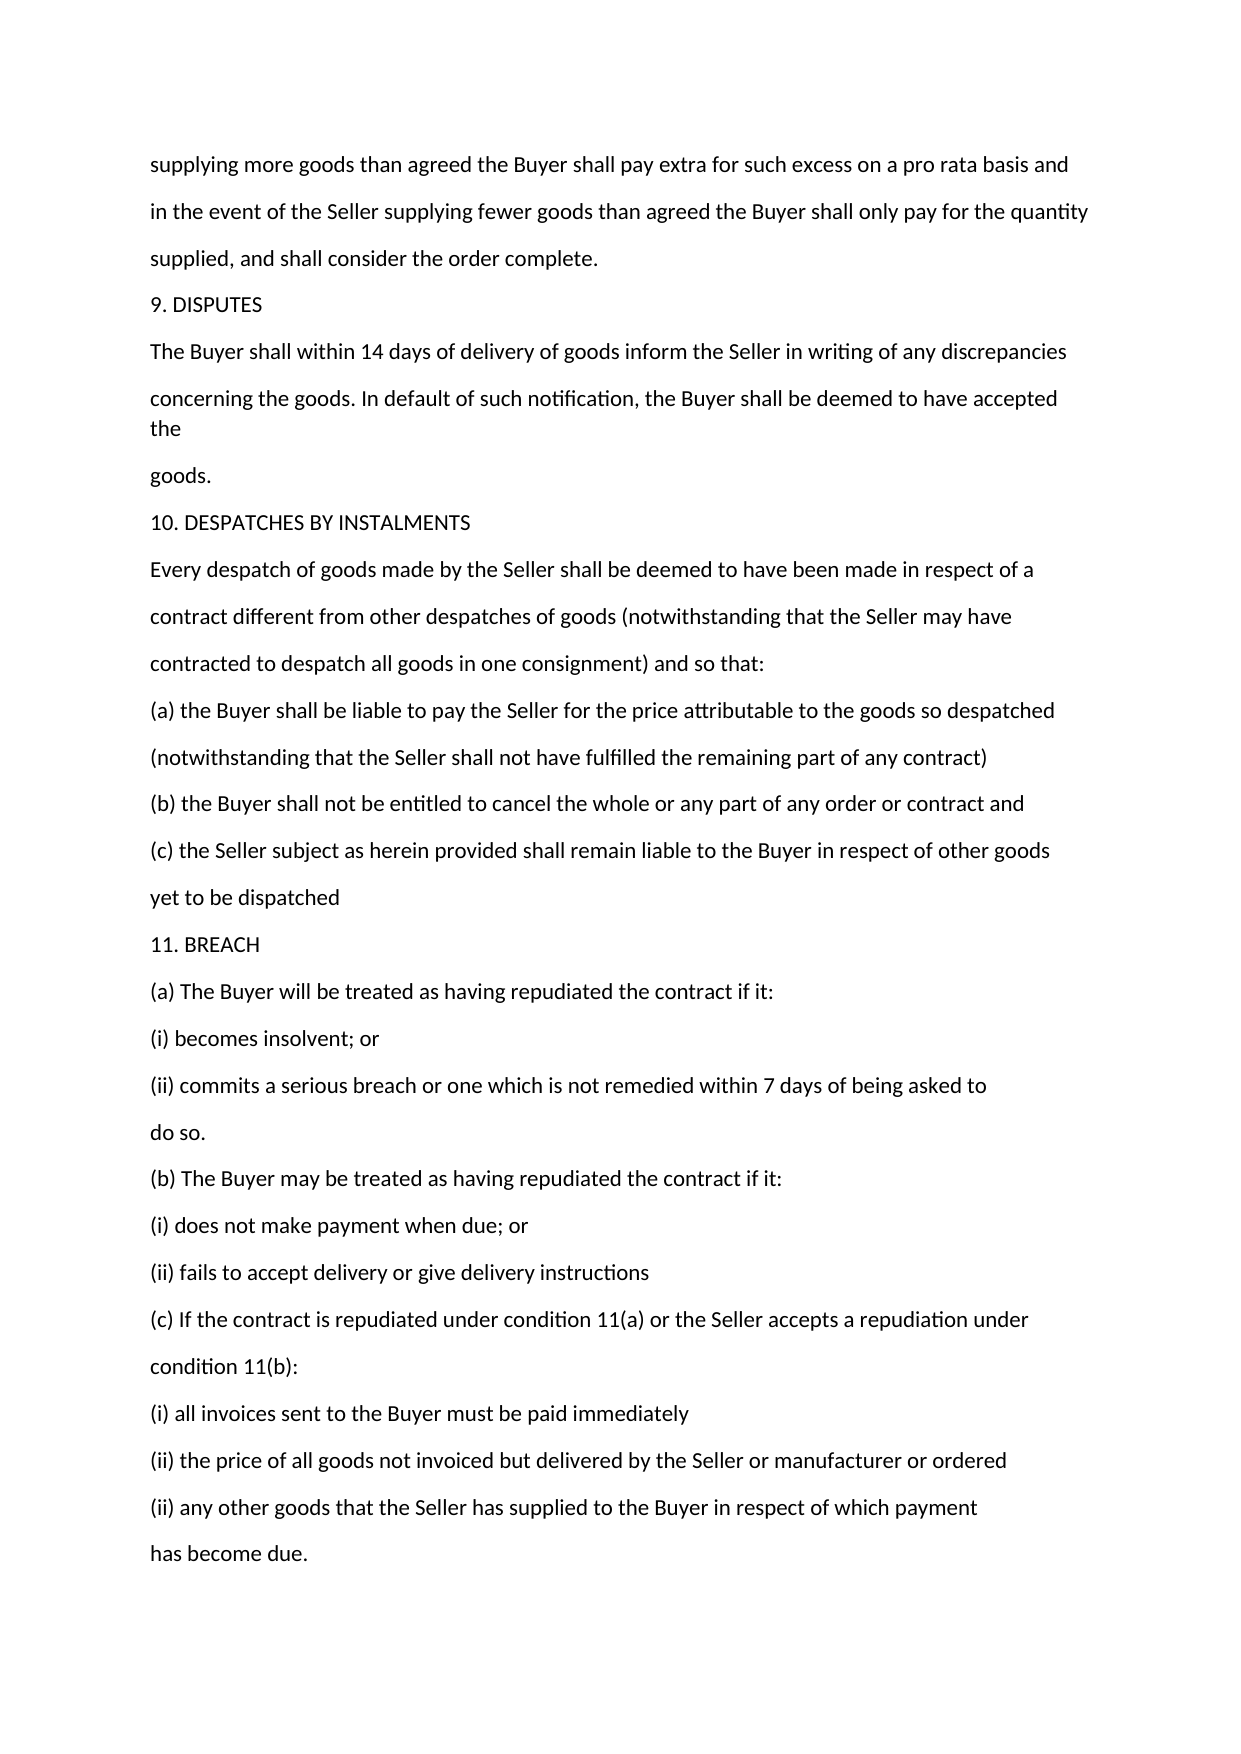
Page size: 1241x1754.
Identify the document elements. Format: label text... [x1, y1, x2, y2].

text 10. DESPATCHES BY INSTALMENTS [150, 508, 1090, 536]
text (a) the Buyer shall be liable to pay the Seller for the price attributable to the goods so despatched [150, 696, 1090, 724]
text has become due. [150, 1539, 1090, 1568]
text (notwithstanding that the Seller shall not have fulfilled the remaining part of any contract) [150, 743, 1090, 771]
text (ii) the price of all goods not invoiced but delivered by the Seller or manufacturer or ordered [150, 1446, 1090, 1474]
text (b) The Buyer may be treated as having repudiated the contract if it: [150, 1164, 1090, 1193]
text (ii) fails to accept delivery or give delivery instructions [150, 1258, 1090, 1286]
text (c) the Seller subject as herein provided shall remain liable to the Buyer in respect of other goods [150, 836, 1090, 864]
text The Buyer shall within 14 days of delivery of goods inform the Seller in writing of any discrepancies [150, 337, 1090, 366]
text condition 11(b): [150, 1352, 1090, 1380]
text (i) all invoices sent to the Buyer must be paid immediately [150, 1399, 1090, 1427]
text do so. [150, 1118, 1090, 1146]
text supplied, and shall consider the order complete. [150, 244, 1090, 272]
text (a) The Buyer will be treated as having repudiated the contract if it: [150, 977, 1090, 1005]
text (i) becomes insolvent; or [150, 1024, 1090, 1052]
text in the event of the Seller supplying fewer goods than agreed the Buyer shall only pay for the quantity [150, 197, 1090, 225]
text contracted to despatch all goods in one consignment) and so that: [150, 649, 1090, 677]
text concerning the goods. In default of such notification, the Buyer shall be deemed to have accepted the [150, 384, 1090, 443]
text yet to be dispatched [150, 883, 1090, 911]
text supplying more goods than agreed the Buyer shall pay extra for such excess on a pro rata basis and [150, 150, 1090, 178]
text 11. BREACH [150, 930, 1090, 958]
text Every despatch of goods made by the Seller shall be deemed to have been made in respect of a [150, 555, 1090, 583]
text (b) the Buyer shall not be entitled to cancel the whole or any part of any order or contract and [150, 789, 1090, 818]
text (c) If the contract is repudiated under condition 11(a) or the Seller accepts a repudiation under [150, 1305, 1090, 1333]
text contract different from other despatches of goods (notwithstanding that the Seller may have [150, 602, 1090, 630]
text (ii) commits a serious breach or one which is not remedied within 7 days of being asked to [150, 1071, 1090, 1099]
text 9. DISPUTES [150, 291, 1090, 319]
text (i) does not make payment when due; or [150, 1211, 1090, 1239]
text (ii) any other goods that the Seller has supplied to the Buyer in respect of which payment [150, 1493, 1090, 1521]
text goods. [150, 461, 1090, 489]
